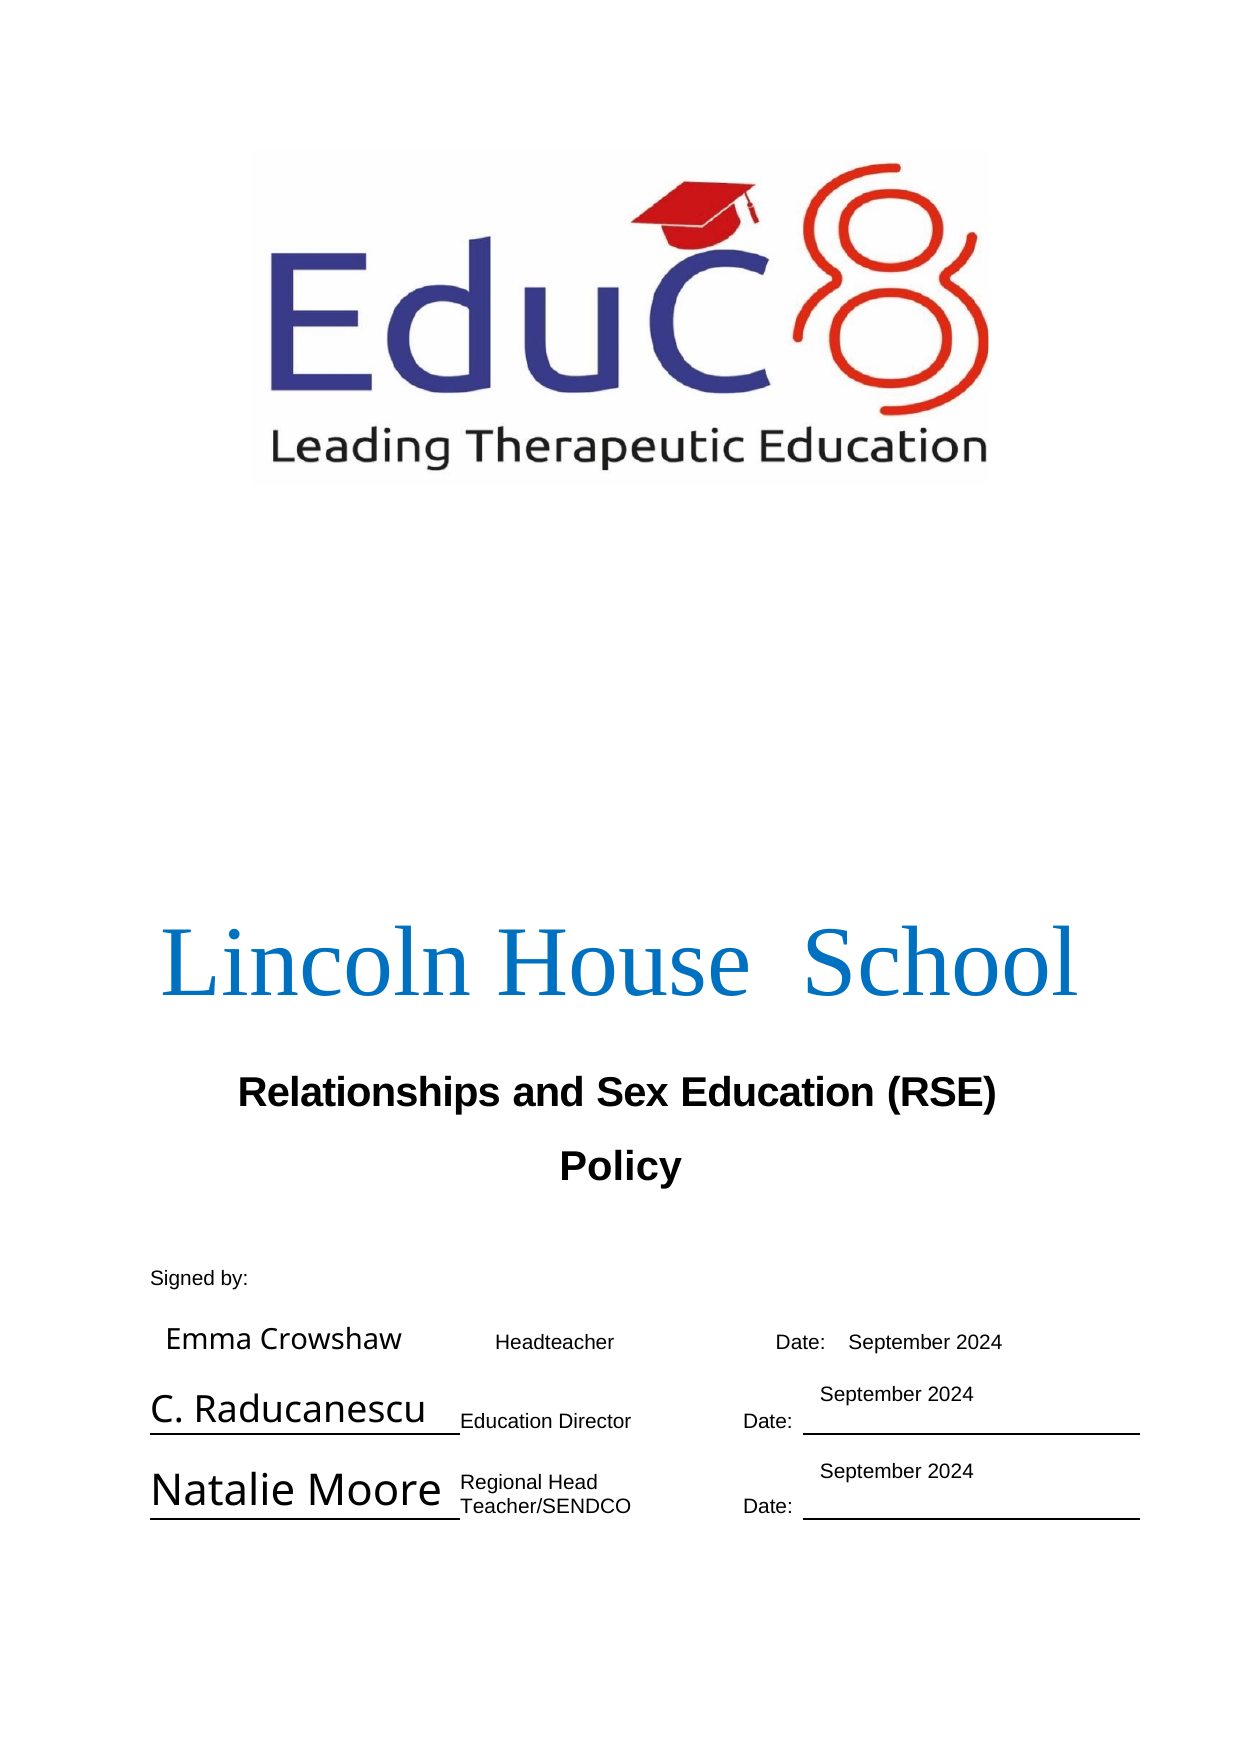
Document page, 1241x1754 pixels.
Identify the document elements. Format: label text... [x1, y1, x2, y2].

table_cell September 2024 [803, 1435, 1140, 1518]
table_cell September 2024 [803, 1358, 1140, 1433]
table_cell C. Raducanescu [150, 1358, 460, 1433]
table_header Signed by: Emma Crowshaw Headteacher Date: September 2024 [150, 1266, 1139, 1358]
picture [252, 150, 989, 517]
table_cell Education Director [460, 1358, 696, 1433]
table_cell Regional Head Teacher/SENDCO [460, 1433, 696, 1518]
title Relationships and Sex Education (RSE) [174, 1067, 1067, 1115]
table_cell Natalie Moore [150, 1435, 460, 1518]
text Lincoln House School [150, 901, 1090, 1016]
table_cell Date: [696, 1433, 802, 1518]
title Policy [174, 1142, 1067, 1190]
table_cell Date: [696, 1358, 802, 1433]
